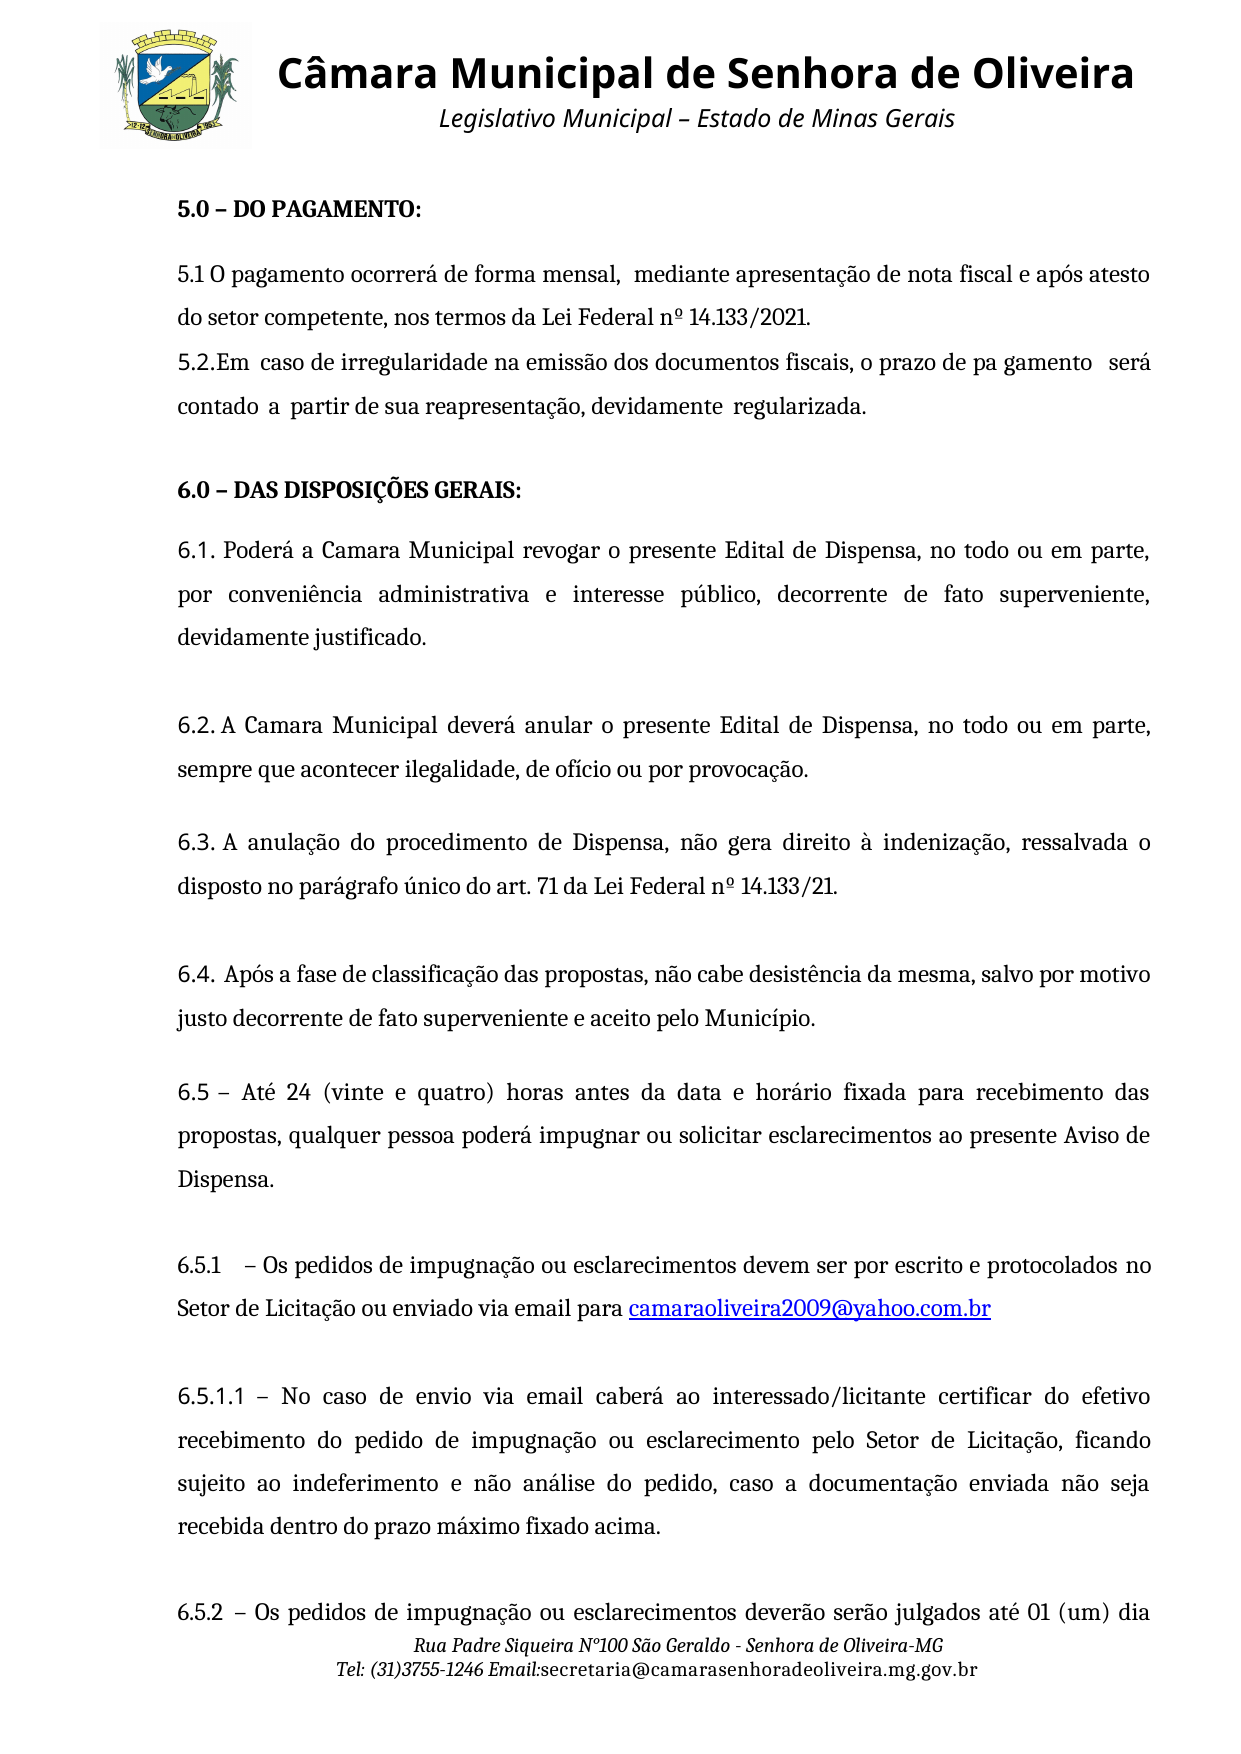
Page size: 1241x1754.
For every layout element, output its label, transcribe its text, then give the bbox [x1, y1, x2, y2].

picture [99, 22, 253, 149]
list – Até 24 (vinte e quatro) horas antes da data e horário fixada para recebimento das propostas, qualquer pessoa poderá impugnar ou solicitar esclarecimentos ao presente Aviso de Dispensa. [177, 1076, 1151, 1193]
text 5.1 O pagamento ocorrerá de forma mensal, mediante apresentação de nota fiscal e após atesto do setor competente, nos termos da Lei Federal nº 14.133/2021. [177, 260, 1151, 332]
list – No caso de envio via email caberá ao interessado/licitante certificar do efetivo recebimento do pedido de impugnação ou esclarecimento pelo Setor de Licitação, ficando sujeito ao indeferimento e não análise do pedido, caso a documentação enviada não seja recebida dentro do prazo máximo fixado acima. [177, 1380, 1151, 1541]
list – Os pedidos de impugnação ou esclarecimentos devem ser por escrito e protocolados no Setor de Licitação ou enviado via email para camaraoliveira2009@yahoo.com.br [177, 1251, 1151, 1323]
subtitle 5.0 – DO PAGAMENTO: [177, 195, 1151, 224]
list A Camara Municipal deverá anular o presente Edital de Dispensa, no todo ou em parte, sempre que acontecer ilegalidade, de ofício ou por provocação. [177, 709, 1151, 783]
list A anulação do procedimento de Dispensa, não gera direito à indenização, ressalvada o disposto no parágrafo único do art. 71 da Lei Federal nº 14.133/21. [177, 826, 1151, 901]
list Após a fase de classificação das propostas, não cabe desistência da mesma, salvo por motivo justo decorrente de fato superveniente e aceito pelo Município. [177, 958, 1151, 1033]
subtitle 6.0 – DAS DISPOSIÇÕES GERAIS: [177, 476, 1151, 505]
list Poderá a Camara Municipal revogar o presente Edital de Dispensa, no todo ou em parte, por conveniência administrativa e interesse público, decorrente de fato superveniente, devidamente justificado. [177, 534, 1151, 651]
list Em caso de irregularidade na emissão dos documentos fiscais, o prazo de pa gamento será contado a partir de sua reapresentação, devidamente regularizada. [177, 346, 1151, 421]
